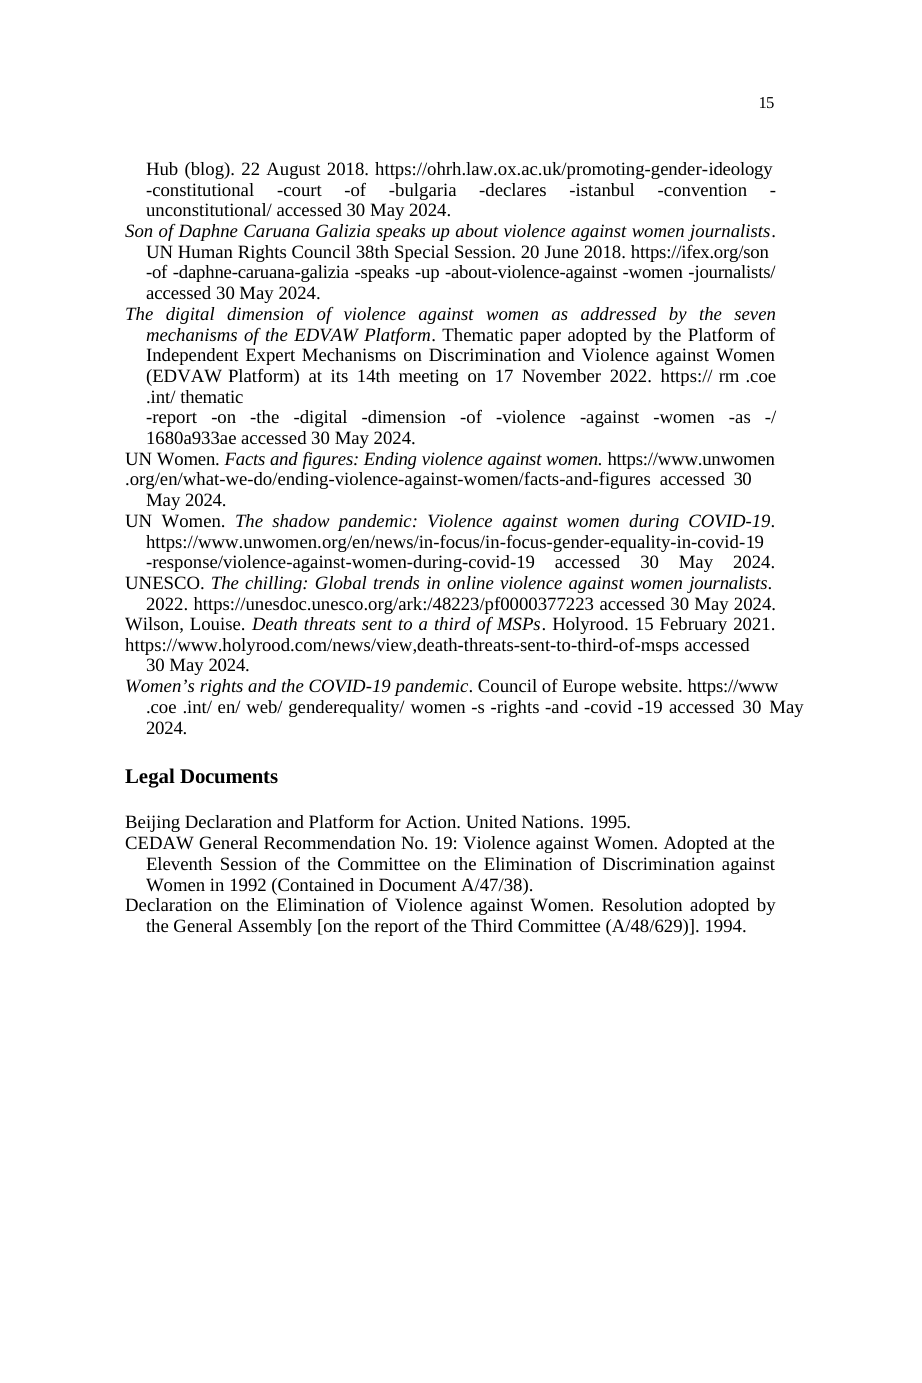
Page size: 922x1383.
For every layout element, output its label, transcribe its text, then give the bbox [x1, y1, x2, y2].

text UN Women. Facts and figures: Ending violence against women. https://www.unwomen [125, 448, 776, 469]
text UN Women. The shadow pandemic: Violence against women during COVID-19. https://www.unwomen.org/en/news/in-focus/in-focus-gender-equality-in-covid-19 [125, 511, 776, 552]
text The digital dimension of violence against women as addressed by the seven mechanisms of the EDVAW Platform. Thematic paper adopted by the Platform of Independent Expert Mechanisms on Discrimination and Violence against Women (EDVAW Platform) at its 14th meeting on 17 November 2022. https:// rm .coe .int/ thematic [125, 304, 776, 407]
text Hub (blog). 22 August 2018. https://ohrh.law.ox.ac.uk/promoting-gender-ideology [146, 158, 804, 179]
text -response/violence-against-women-during-covid-19 accessed 30 May 2024. UNESCO. The chilling: Global trends in online violence against women journalists. [125, 552, 776, 593]
text .org/en/what-we-do/ending-violence-against-women/facts-and-figures accessed 30 [125, 469, 776, 490]
text May 2024. [146, 490, 804, 511]
text .coe .int/ en/ web/ genderequality/ women -s -rights -and -covid -19 accessed 30 May 2024. [146, 697, 804, 738]
text CEDAW General Recommendation No. 19: Violence against Women. Adopted at the Eleventh Session of the Committee on the Elimination of Discrimination against Women in 1992 (Contained in Document A/47/38). [125, 833, 776, 895]
text 2022. https://unesdoc.unesco.org/ark:/48223/pf0000377223 accessed 30 May 2024. Wilson, Louise. Death threats sent to a third of MSPs. Holyrood. 15 February 2021. https://www.holyrood.com/news/view,death-threats-sent-to-third-of-msps accessed [125, 593, 776, 656]
text Women’s rights and the COVID-19 pandemic. Council of Europe website. https://www [125, 676, 804, 697]
text Beijing Declaration and Platform for Action. United Nations. 1995. [125, 812, 804, 833]
text -constitutional -court -of -bulgaria -declares -istanbul -convention -unconstitutional/ accessed 30 May 2024. [146, 179, 776, 221]
text -report -on -the -digital -dimension -of -violence -against -women -as -/ 1680a933ae accessed 30 May 2024. [146, 407, 776, 448]
text 30 May 2024. [146, 656, 804, 676]
text Son of Daphne Caruana Galizia speaks up about violence against women journalists. UN Human Rights Council 38th Special Session. 20 June 2018. https://ifex.org/son [125, 221, 776, 262]
subtitle Legal Documents [125, 764, 804, 788]
text Declaration on the Elimination of Violence against Women. Resolution adopted by the General Assembly [on the report of the Third Committee (A/48/629)]. 1994. [125, 895, 776, 936]
text -of -daphne-caruana-galizia -speaks -up -about-violence-against -women -journalists/ accessed 30 May 2024. [146, 262, 776, 304]
